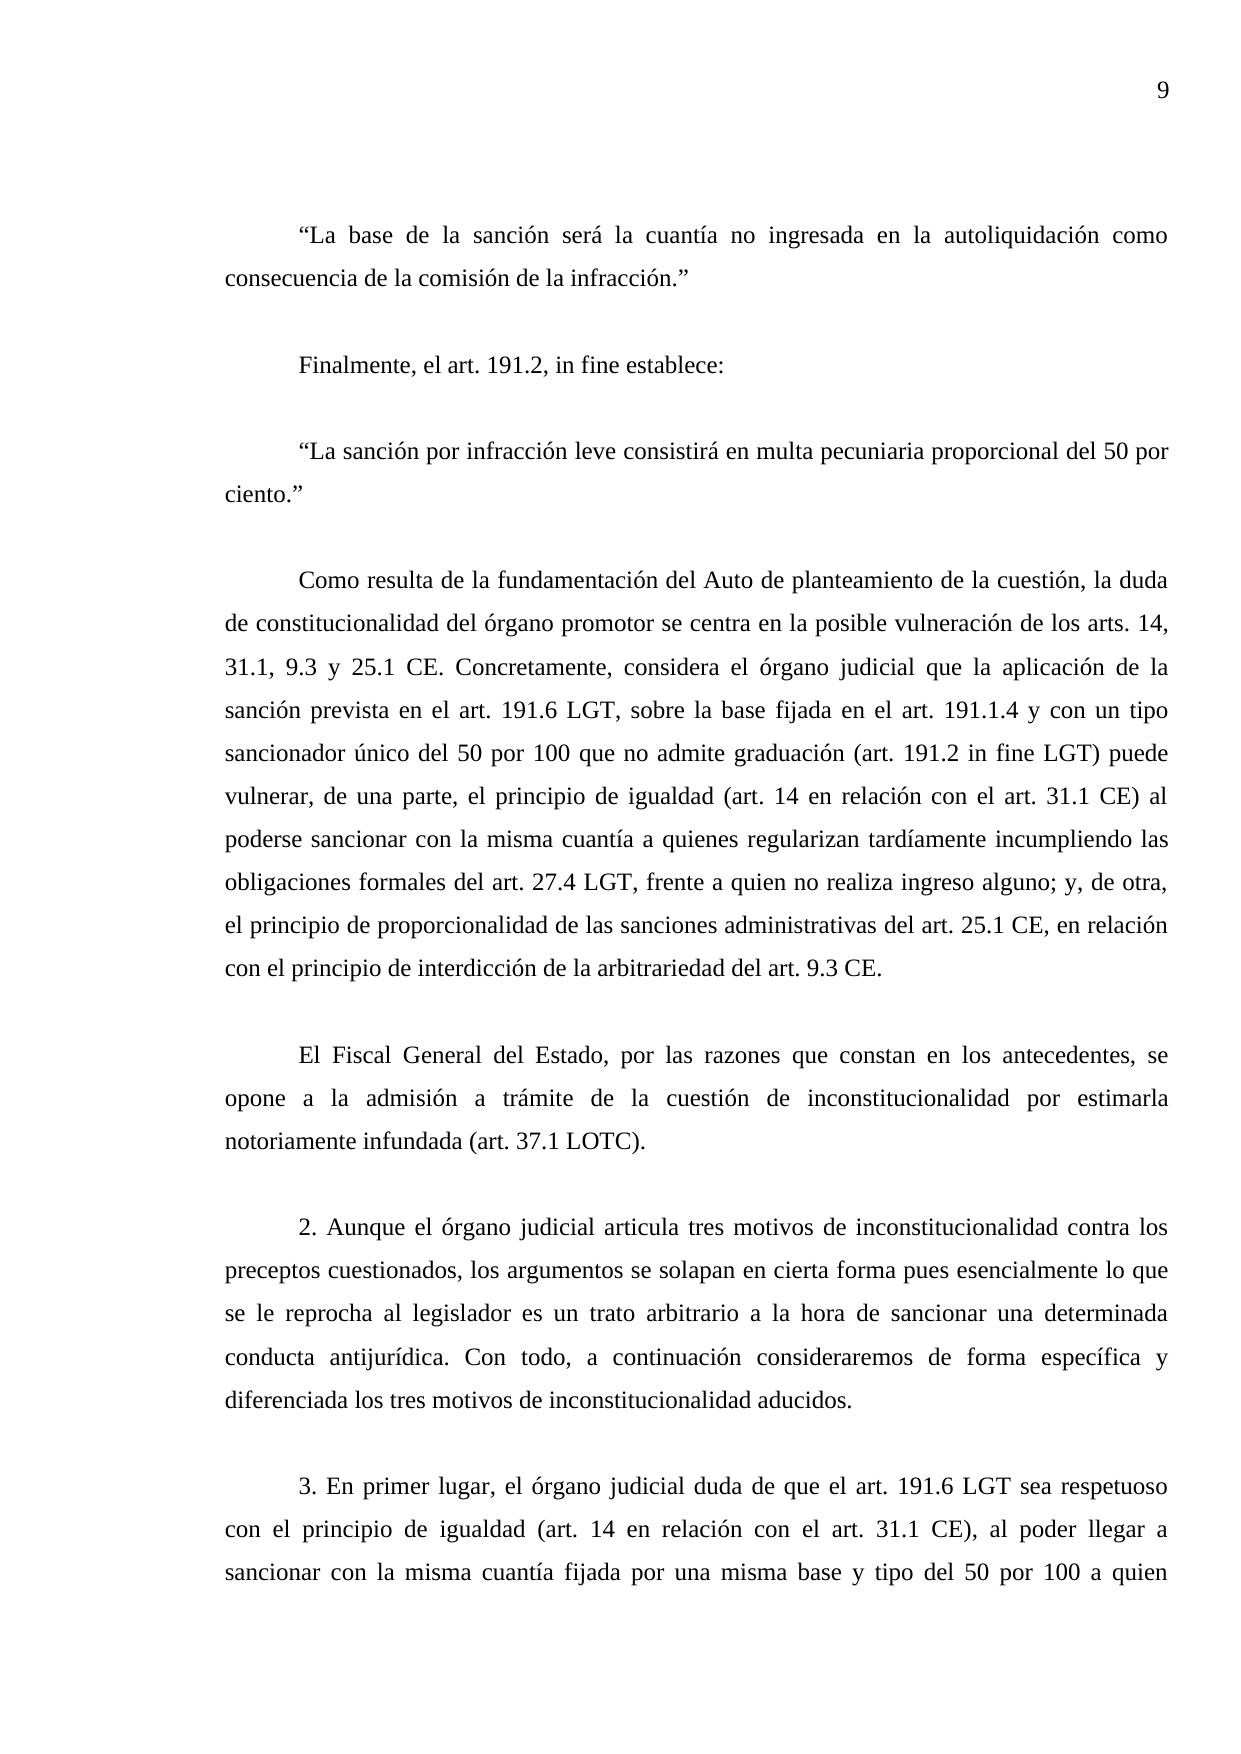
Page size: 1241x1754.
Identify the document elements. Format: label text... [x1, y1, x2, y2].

text Como resulta de la fundamentación del Auto de planteamiento de la cuestión, la duda de constitucionalidad del órgano promotor se centra en la posible vulneración de los arts. 14, 31.1, 9.3 y 25.1 CE. Concretamente, considera el órgano judicial que la aplicación de la sanción prevista en el art. 191.6 LGT, sobre la base fijada en el art. 191.1.4 y con un tipo sancionador único del 50 por 100 que no admite graduación (art. 191.2 in fine LGT) puede vulnerar, de una parte, el principio de igualdad (art. 14 en relación con el art. 31.1 CE) al poderse sancionar con la misma cuantía a quienes regularizan tardíamente incumpliendo las obligaciones formales del art. 27.4 LGT, frente a quien no realiza ingreso alguno; y, de otra, el principio de proporcionalidad de las sanciones administrativas del art. 25.1 CE, en relación con el principio de interdicción de la arbitrariedad del art. 9.3 CE. [224, 565, 1169, 982]
text 2. Aunque el órgano judicial articula tres motivos de inconstitucionalidad contra los preceptos cuestionados, los argumentos se solapan en cierta forma pues esencialmente lo que se le reprocha al legislador es un trato arbitrario a la hora de sancionar una determinada conducta antijurídica. Con todo, a continuación consideraremos de forma específica y diferenciada los tres motivos de inconstitucionalidad aducidos. [224, 1212, 1169, 1413]
text “La sanción por infracción leve consistirá en multa pecuniaria proporcional del 50 por ciento.” [224, 436, 1169, 508]
text Finalmente, el art. 191.2, in fine establece: [224, 350, 1169, 378]
text “La base de la sanción será la cuantía no ingresada en la autoliquidación como consecuencia de la comisión de la infracción.” [224, 220, 1169, 292]
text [224, 1471, 1169, 1586]
text El Fiscal General del Estado, por las razones que constan en los antecedentes, se opone a la admisión a trámite de la cuestión de inconstitucionalidad por estimarla notoriamente infundada (art. 37.1 LOTC). [224, 1040, 1169, 1155]
